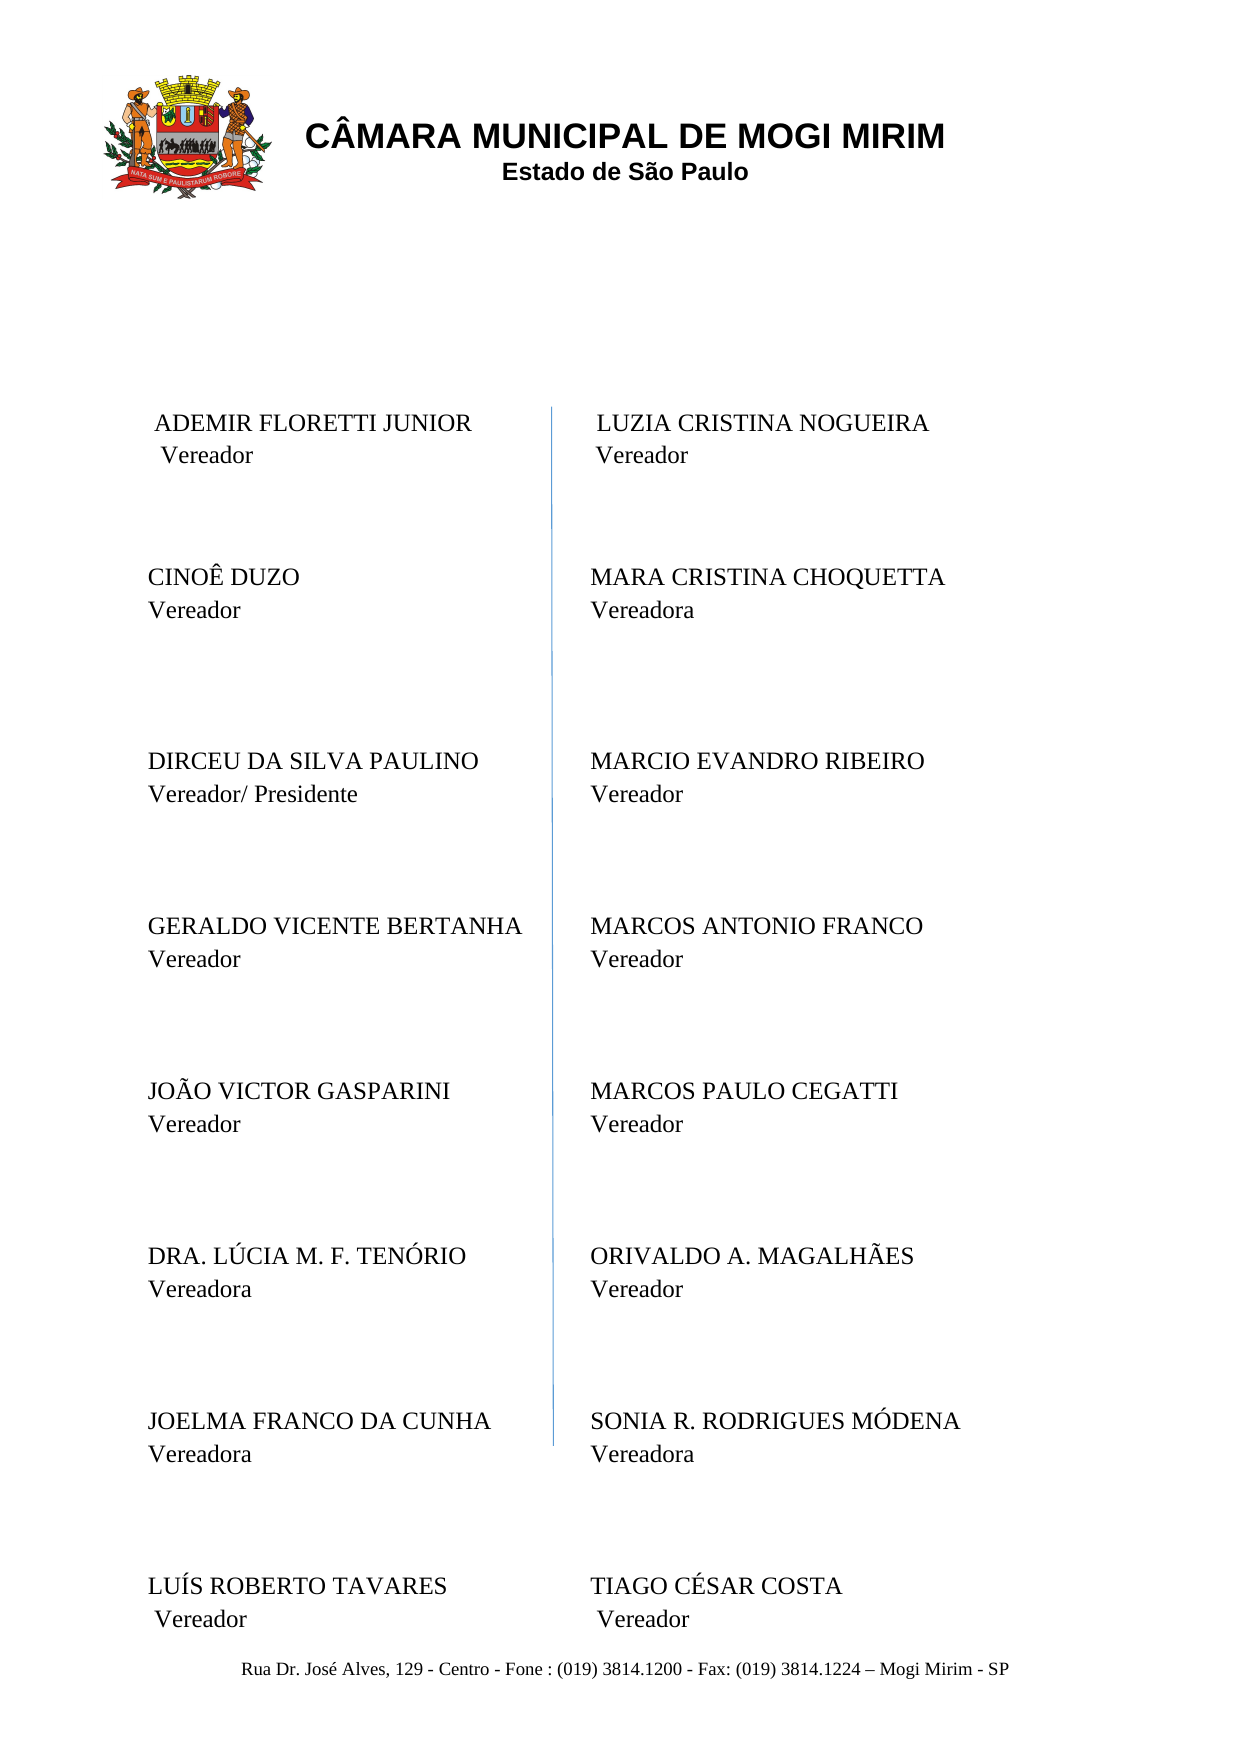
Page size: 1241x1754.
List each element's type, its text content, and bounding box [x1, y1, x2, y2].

text JOÃO VICTOR GASPARINI MARCOS PAULO CEGATTI [148, 1076, 552, 1105]
text JOÃO VICTOR GASPARINI MARCOS PAULO CEGATTI [554, 1076, 1103, 1105]
text CINOÊ DUZO MARA CRISTINA CHOQUETTA [148, 562, 551, 591]
text LUÍS ROBERTO TAVARES TIAGO CÉSAR COSTA [148, 1571, 1103, 1600]
text DRA. LÚCIA M. F. TENÓRIO ORIVALDO A. MAGALHÃES [554, 1241, 1103, 1270]
text Vereador Vereadora [148, 595, 551, 624]
text CINOÊ DUZO MARA CRISTINA CHOQUETTA [553, 562, 1103, 591]
text DRA. LÚCIA M. F. TENÓRIO ORIVALDO A. MAGALHÃES [148, 1241, 552, 1270]
picture [102, 75, 273, 199]
text Vereador/ Presidente Vereador [553, 779, 1103, 808]
text Vereadora Vereador [554, 1274, 1103, 1303]
text JOELMA FRANCO DA CUNHA SONIA R. RODRIGUES MÓDENA [148, 1406, 552, 1435]
text Vereador Vereador [148, 441, 551, 469]
text GERALDO VICENTE BERTANHA MARCOS ANTONIO FRANCO [553, 911, 1103, 940]
text Vereador Vereadora [553, 595, 1103, 624]
text DIRCEU DA SILVA PAULINO MARCIO EVANDRO RIBEIRO [553, 746, 1103, 775]
text Vereador Vereador [554, 944, 1103, 973]
text Vereador Vereador [554, 1109, 1103, 1138]
text JOELMA FRANCO DA CUNHA SONIA R. RODRIGUES MÓDENA [554, 1406, 1103, 1435]
text Vereadora Vereador [148, 1274, 552, 1303]
text ADEMIR FLORETTI JUNIOR LUZIA CRISTINA NOGUEIRA [148, 408, 551, 436]
text GERALDO VICENTE BERTANHA MARCOS ANTONIO FRANCO [148, 911, 551, 940]
text ADEMIR FLORETTI JUNIOR LUZIA CRISTINA NOGUEIRA [553, 408, 1103, 436]
text DIRCEU DA SILVA PAULINO MARCIO EVANDRO RIBEIRO [148, 746, 551, 775]
text Vereadora Vereadora [148, 1439, 1103, 1468]
text Vereador Vereador [148, 1604, 1103, 1633]
text Vereador Vereador [553, 441, 1103, 469]
text Vereador/ Presidente Vereador [148, 779, 551, 808]
text Vereador Vereador [148, 944, 552, 973]
text Vereador Vereador [148, 1109, 552, 1138]
